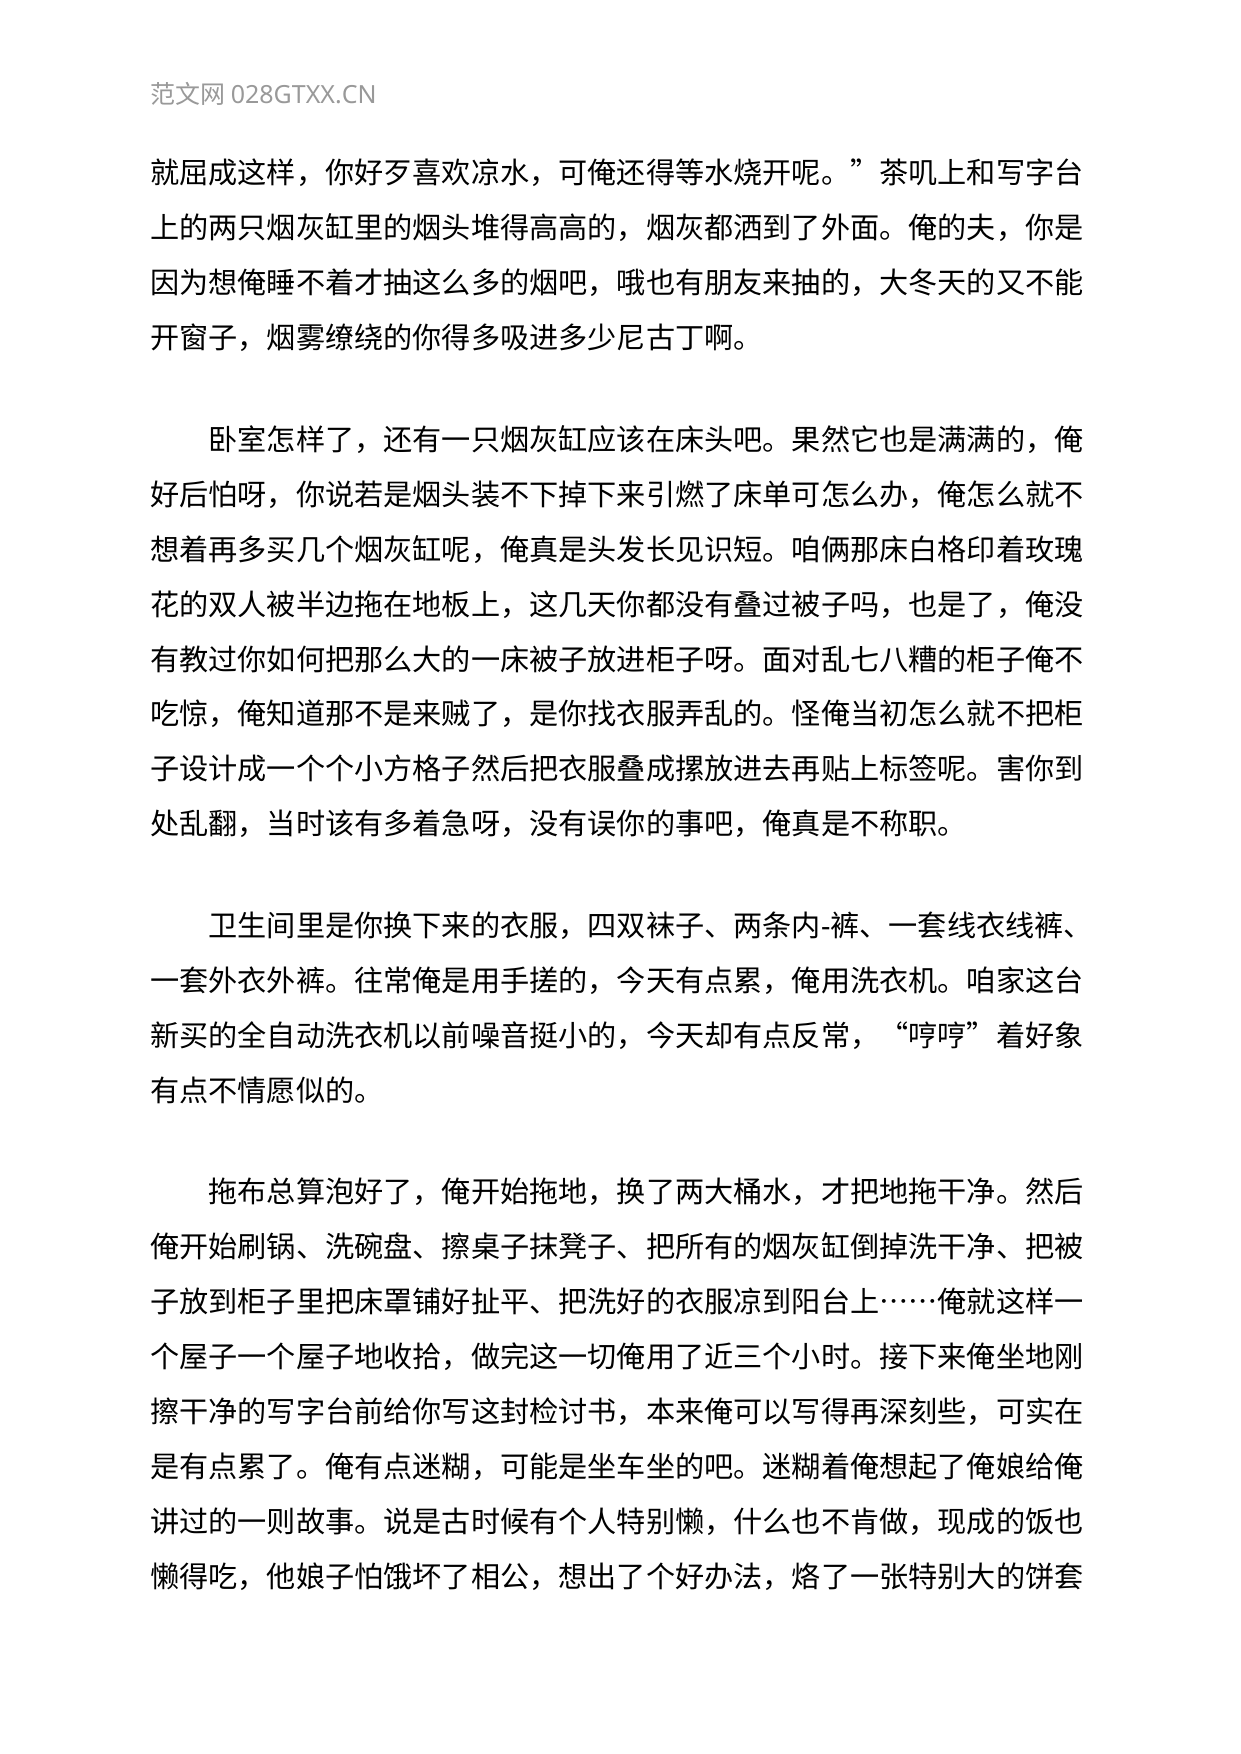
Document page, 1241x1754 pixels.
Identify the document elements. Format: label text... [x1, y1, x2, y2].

text 卫生间里是你换下来的衣服，四双袜子、两条内-裤、一套线衣线裤、一套外衣外裤。往常俺是用手搓的，今天有点累，俺用洗衣机。咱家这台新买的全自动洗衣机以前噪音挺小的，今天却有点反常，“哼哼”着好象有点不情愿似的。 [150, 902, 1090, 1109]
text 卧室怎样了，还有一只烟灰缸应该在床头吧。果然它也是满满的，俺好后怕呀，你说若是烟头装不下掉下来引燃了床单可怎么办，俺怎么就不想着再多买几个烟灰缸呢，俺真是头发长见识短。咱俩那床白格印着玫瑰花的双人被半边拖在地板上，这几天你都没有叠过被子吗，也是了，俺没有教过你如何把那么大的一床被子放进柜子呀。面对乱七八糟的柜子俺不吃惊，俺知道那不是来贼了，是你找衣服弄乱的。怪俺当初怎么就不把柜子设计成一个个小方格子然后把衣服叠成摞放进去再贴上标签呢。害你到处乱翻，当时该有多着急呀，没有误你的事吧，俺真是不称职。 [150, 416, 1090, 843]
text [150, 1169, 1090, 1596]
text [150, 150, 1090, 357]
